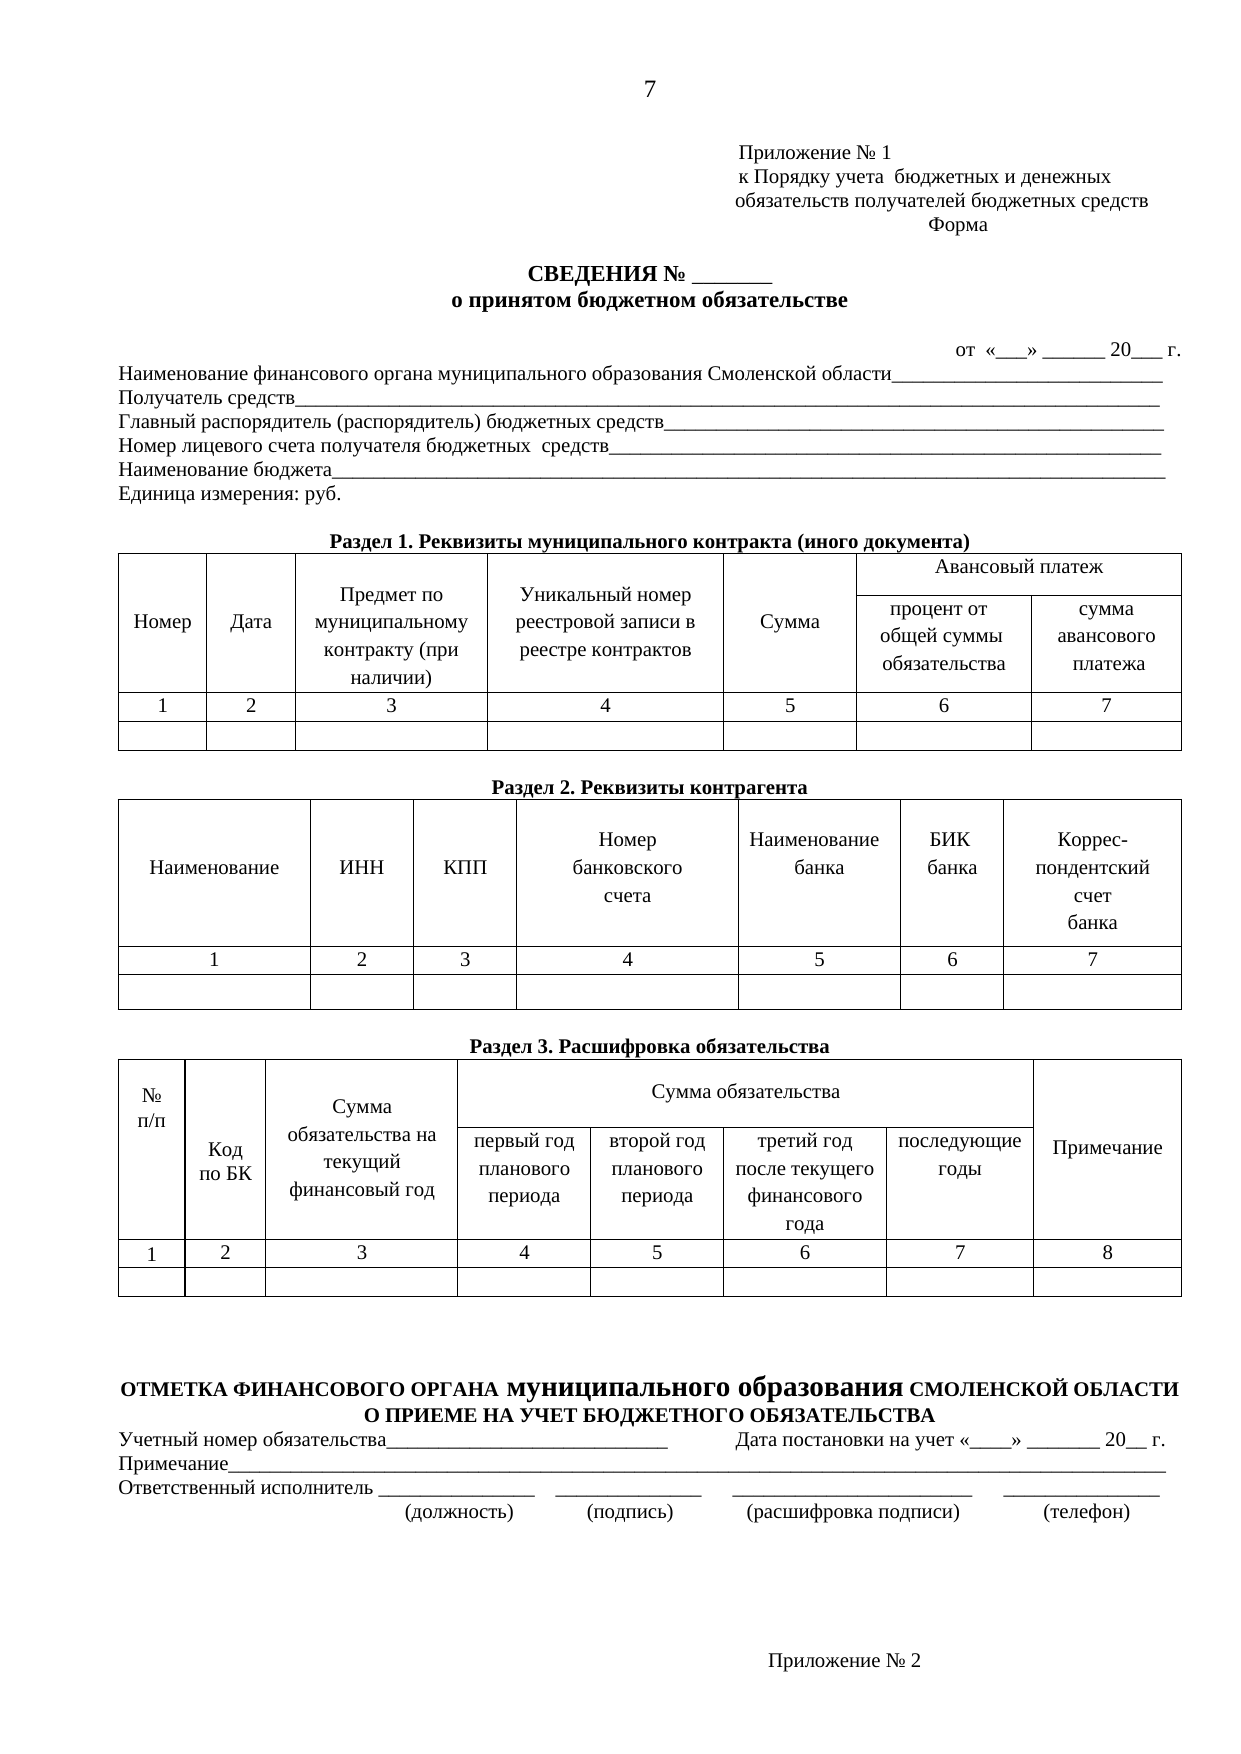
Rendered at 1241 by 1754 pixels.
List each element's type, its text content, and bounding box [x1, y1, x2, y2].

table_cell последующие годы [887, 1128, 1033, 1239]
table_cell 5 [739, 947, 900, 974]
table_cell [1032, 722, 1181, 749]
table_cell 2 [186, 1240, 265, 1267]
table_cell [1034, 1268, 1181, 1296]
text Раздел 2. Реквизиты контрагента [118, 774, 1181, 799]
table_cell 6 [724, 1240, 886, 1267]
table_cell 4 [517, 947, 738, 974]
table_cell 7 [887, 1240, 1033, 1267]
table_cell 1 [119, 693, 206, 721]
table_cell второй год планового периода [591, 1128, 723, 1239]
table_cell 4 [458, 1240, 590, 1267]
table_cell 3 [414, 947, 516, 974]
text Номер лицевого счета получателя бюджетных средств_____________________________________________________ [118, 433, 1181, 457]
table_header Предмет по муниципальному контракту (при наличии) [296, 554, 487, 692]
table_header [753, 1648, 1193, 1683]
table_cell [458, 1268, 590, 1296]
text Учетный номер обязательства___________________________ Дата постановки на учет «____» _______ 20__ г. [118, 1427, 1181, 1451]
table_cell [207, 722, 295, 749]
table_cell [901, 975, 1003, 1009]
table_header Коррес- пондентский счет банка [1004, 800, 1181, 946]
table_cell 7 [1032, 693, 1181, 721]
text Единица измерения: руб. [118, 481, 1181, 505]
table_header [724, 140, 1192, 260]
text Наименование финансового органа муниципального образования Смоленской области__________________________ [118, 361, 1181, 385]
table_cell [887, 1268, 1033, 1296]
table_cell [186, 1268, 265, 1296]
table_cell [517, 975, 738, 1009]
table_cell [414, 975, 516, 1009]
table_cell сумма авансового платежа [1032, 596, 1181, 692]
table_header Дата [207, 554, 295, 692]
table_cell 3 [296, 693, 487, 721]
table_header Уникальный номер реестровой записи в реестре контрактов [488, 554, 723, 692]
table_cell [724, 722, 856, 749]
table_cell 3 [266, 1240, 457, 1267]
table_cell 5 [724, 693, 856, 721]
table_cell 2 [207, 693, 295, 721]
table_cell [119, 1268, 184, 1296]
text от «___» ______ 20___ г. [118, 313, 1181, 361]
table_header Сумма обязательства на текущий финансовый год [266, 1060, 457, 1239]
table_cell [266, 1268, 457, 1296]
table_header Примечание [1034, 1060, 1181, 1239]
table_header Наименование банка [739, 800, 900, 946]
table_cell [739, 975, 900, 1009]
table_header Сумма [724, 554, 856, 692]
table_cell 2 [311, 947, 413, 974]
table_cell [857, 722, 1031, 749]
table_cell третий год после текущего финансового года [724, 1128, 886, 1239]
table_header Номер банковского счета [517, 800, 738, 946]
text (должность) (подпись) (расшифровка подписи) (телефон) [118, 1499, 1181, 1523]
table_header КПП [414, 800, 516, 946]
table_cell 1 [119, 1240, 184, 1267]
table_cell [591, 1268, 723, 1296]
table_cell 1 [119, 947, 310, 974]
table_header Сумма обязательства [458, 1060, 1033, 1127]
table_header БИК банка [901, 800, 1003, 946]
text Примечание__________________________________________________________________________________________ [118, 1451, 1181, 1475]
table_cell 7 [1004, 947, 1181, 974]
table_cell [119, 722, 206, 749]
text Наименование бюджета________________________________________________________________________________ [118, 457, 1181, 481]
table_header ИНН [311, 800, 413, 946]
table_cell 8 [1034, 1240, 1181, 1267]
table_cell 6 [857, 693, 1031, 721]
table_header Наименование [119, 800, 310, 946]
text Главный распорядитель (распорядитель) бюджетных средств________________________________________________ [118, 409, 1181, 433]
text Раздел 1. Реквизиты муниципального контракта (иного документа) [118, 529, 1181, 553]
table_header Авансовый платеж [857, 554, 1181, 595]
text ОТМЕТКА ФИНАНСОВОГО ОРГАНА муниципального образования СМОЛЕНСКОЙ ОБЛАСТИ О ПРИЕМЕ НА УЧЕТ БЮДЖЕТНОГО ОБЯЗАТЕЛЬСТВА [118, 1369, 1181, 1427]
table_cell первый год планового периода [458, 1128, 590, 1239]
table_cell [488, 722, 723, 749]
text Раздел 3. Расшифровка обязательства [118, 1034, 1181, 1058]
table_cell 5 [591, 1240, 723, 1267]
table_cell [296, 722, 487, 749]
text Получатель средств___________________________________________________________________________________ [118, 385, 1181, 409]
table_header Номер [119, 554, 206, 692]
table_cell [311, 975, 413, 1009]
table_cell процент от общей суммы обязательства [857, 596, 1031, 692]
table_cell [119, 975, 310, 1009]
table_cell 6 [901, 947, 1003, 974]
table_cell [724, 1268, 886, 1296]
table_header Код по БК [186, 1060, 265, 1239]
table_cell 4 [488, 693, 723, 721]
table_header № п/п [119, 1060, 184, 1239]
table_cell [1004, 975, 1181, 1009]
text о принятом бюджетном обязательстве [118, 287, 1181, 313]
text СВЕДЕНИЯ № _______ [118, 260, 1181, 287]
text Ответственный исполнитель _______________ ______________ _______________________ _______________ [118, 1475, 1181, 1499]
